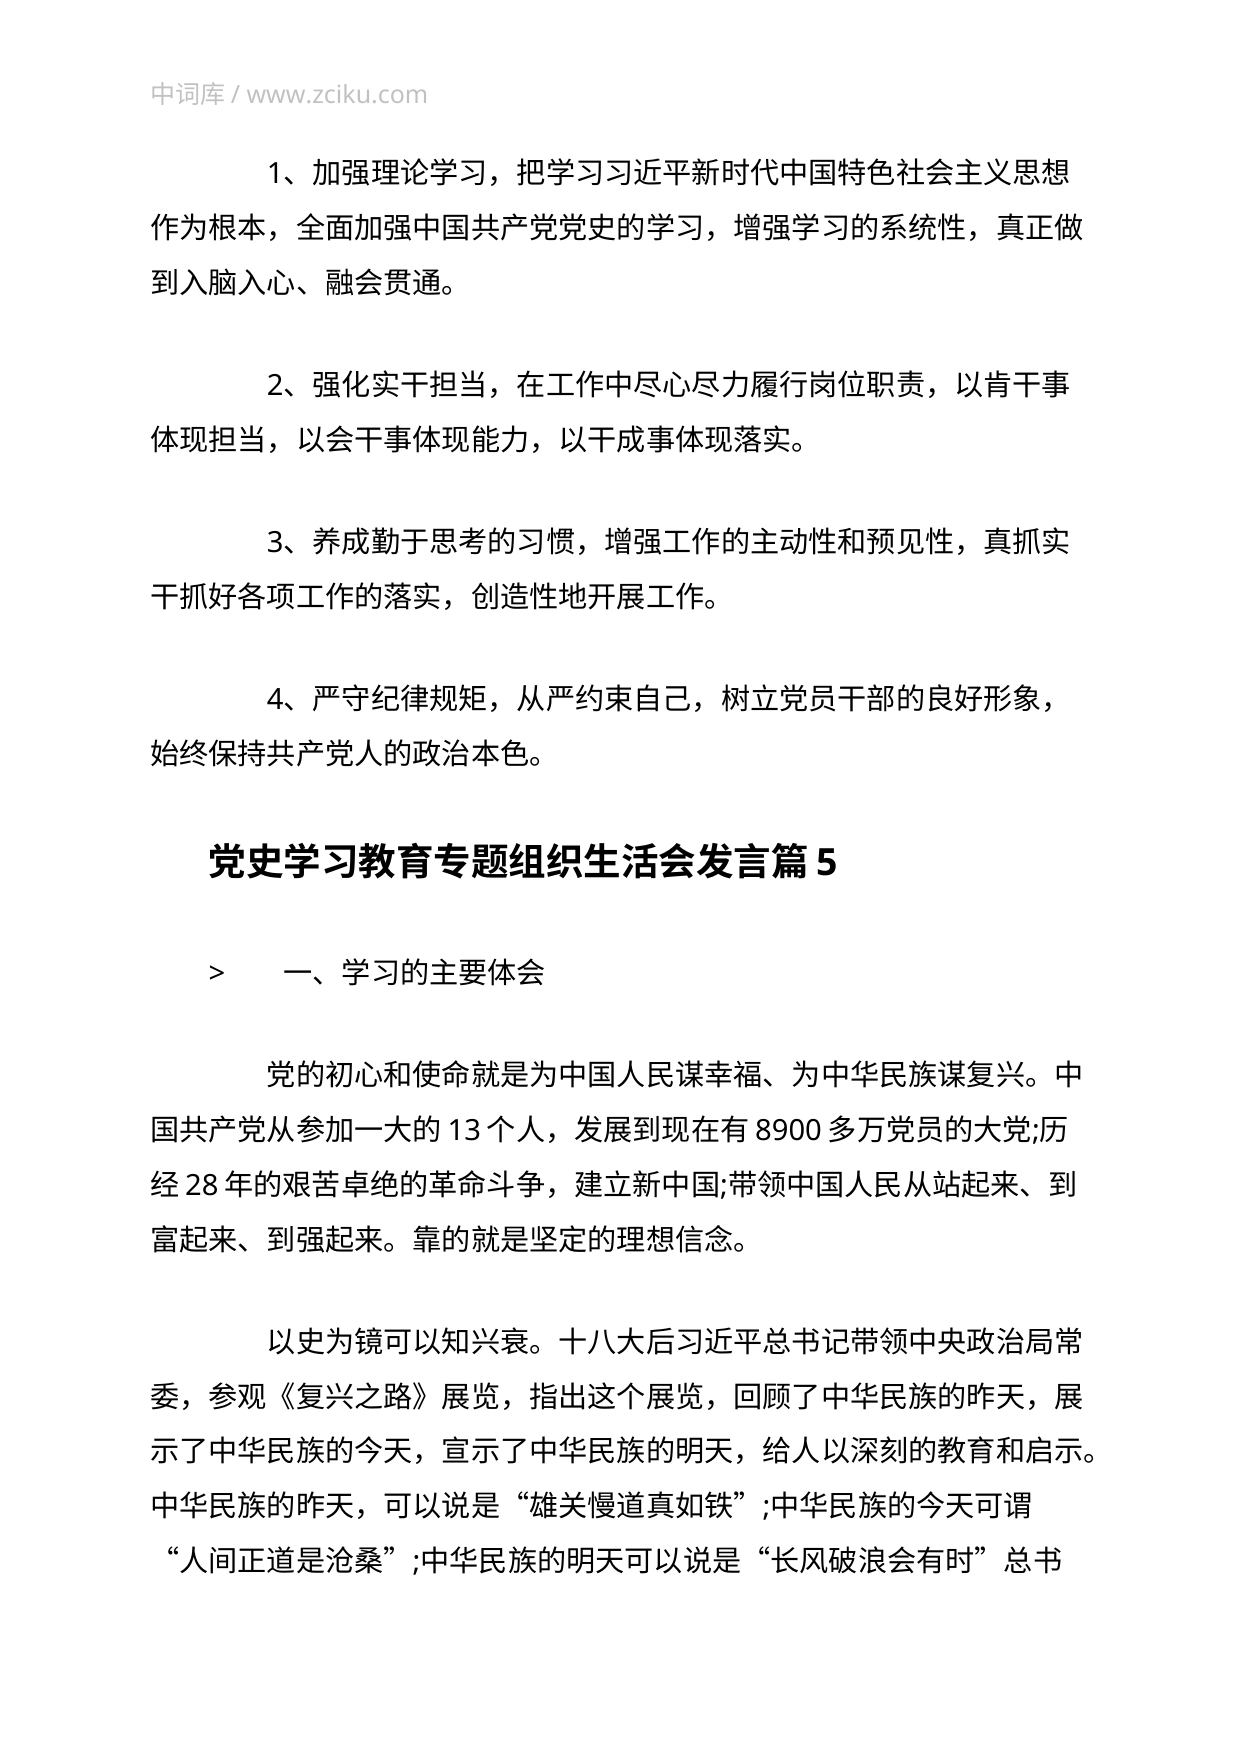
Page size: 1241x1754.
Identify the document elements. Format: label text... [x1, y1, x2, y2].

text 2、强化实干担当，在工作中尽心尽力履行岗位职责，以肯干事体现担当，以会干事体现能力，以干成事体现落实。 [150, 362, 1090, 459]
text 党史学习教育专题组织生活会发言篇5 [150, 832, 1090, 886]
text 党的初心和使命就是为中国人民谋幸福、为中华民族谋复兴。中国共产党从参加一大的13个人，发展到现在有8900多万党员的大党;历经28年的艰苦卓绝的革命斗争，建立新中国;带领中国人民从站起来、到富起来、到强起来。靠的就是坚定的理想信念。 [150, 1052, 1090, 1259]
text 3、养成勤于思考的习惯，增强工作的主动性和预见性，真抓实干抓好各项工作的落实，创造性地开展工作。 [150, 518, 1090, 616]
text 4、严守纪律规矩，从严约束自己，树立党员干部的良好形象，始终保持共产党人的政治本色。 [150, 675, 1090, 772]
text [150, 1318, 1090, 1580]
text > 一、学习的主要体会 [150, 949, 1090, 992]
text 1、加强理论学习，把学习习近平新时代中国特色社会主义思想作为根本，全面加强中国共产党党史的学习，增强学习的系统性，真正做到入脑入心、融会贯通。 [150, 150, 1090, 302]
